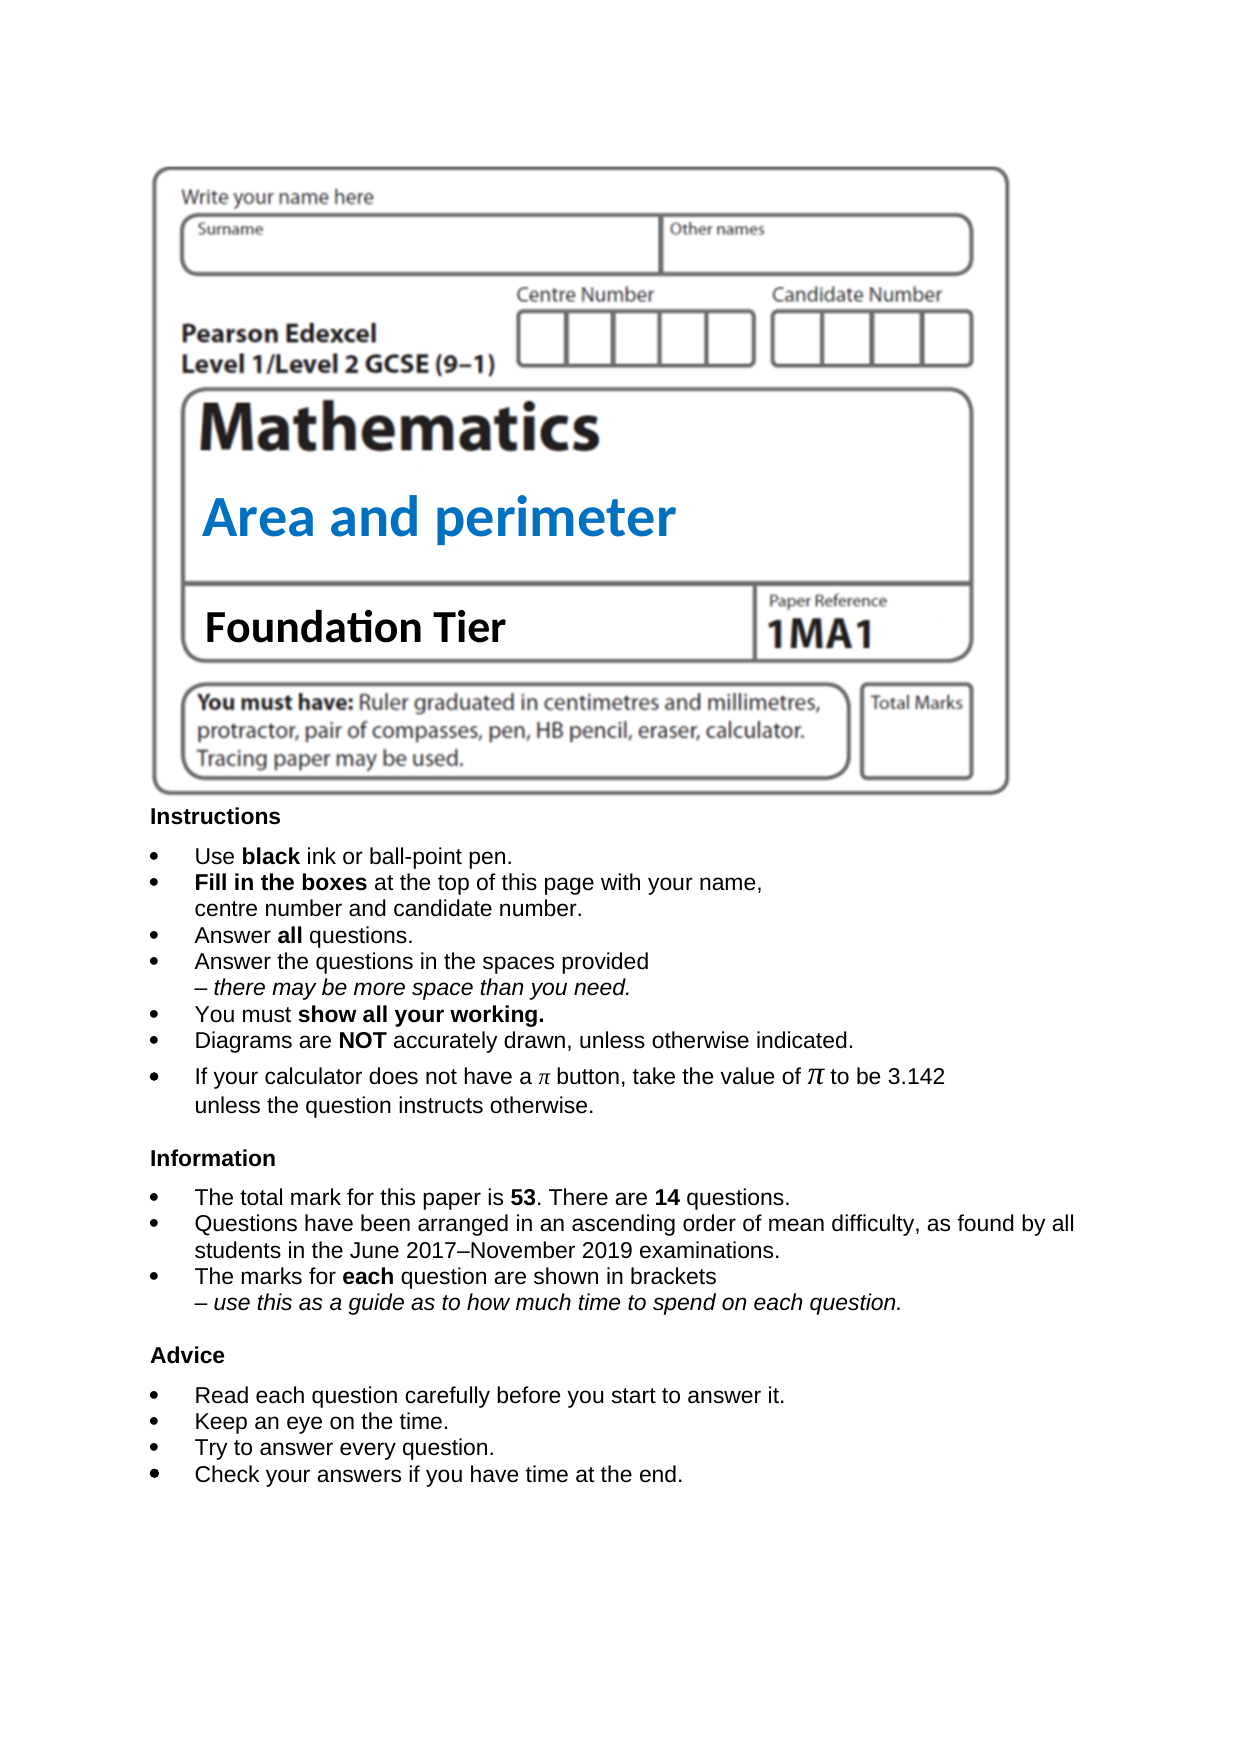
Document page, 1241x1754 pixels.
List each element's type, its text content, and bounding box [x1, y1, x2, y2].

list Answer the questions in the spaces provided – there may be more space than you need. [150, 948, 1090, 1001]
list Check your answers if you have time at the end. [150, 1461, 1090, 1487]
list Use black ink or ball-point pen. [150, 843, 1090, 869]
list Answer all questions. [150, 922, 1090, 948]
list If your calculator does not have a π button, take the value of π to be 3.142 [150, 1053, 1090, 1092]
list Questions have been arranged in an ascending order of mean difficulty, as found by all students in the June 2017–November 2019 examinations. [150, 1210, 1090, 1263]
list You must show all your working. [150, 1001, 1090, 1027]
list Read each question carefully before you start to answer it. [150, 1382, 1090, 1408]
text Advice [150, 1342, 1090, 1368]
list The marks for each question are shown in brackets – use this as a guide as to how much time to spend on each question. [150, 1263, 1090, 1316]
text Information [150, 1144, 1090, 1171]
list Try to answer every question. [150, 1434, 1090, 1461]
text Instructions [150, 803, 1090, 829]
list Diagrams are NOT accurately drawn, unless otherwise indicated. [150, 1027, 1090, 1053]
list Fill in the boxes at the top of this page with your name, centre number and candidate number. [150, 869, 1090, 922]
list The total mark for this paper is 53. There are 14 questions. [150, 1184, 1090, 1210]
text unless the question instructs otherwise. [150, 1092, 1090, 1118]
list Keep an eye on the time. [150, 1408, 1090, 1434]
